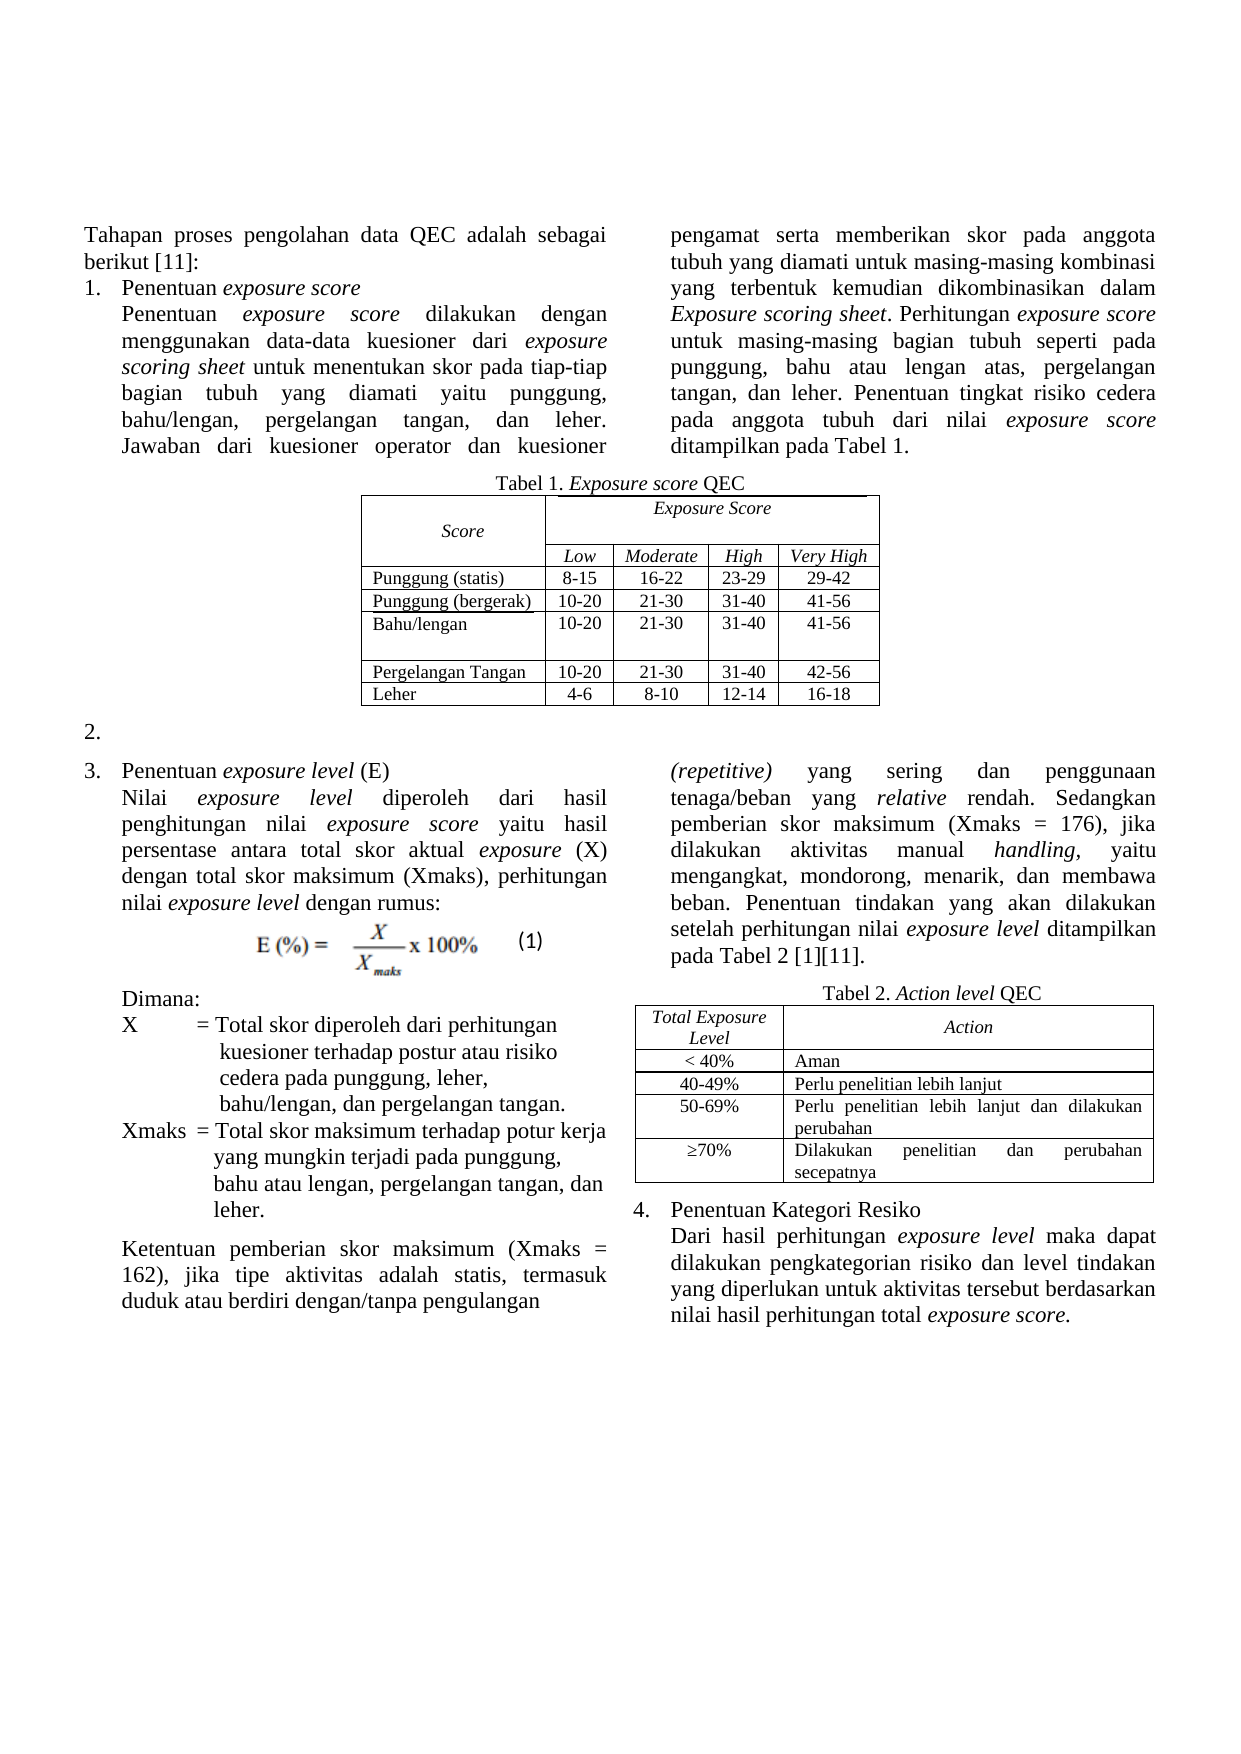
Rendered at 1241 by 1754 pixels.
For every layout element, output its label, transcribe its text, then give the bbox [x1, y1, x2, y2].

table_cell 21-30 [614, 661, 708, 682]
list Tabel 2. Action level QEC [708, 981, 1156, 1004]
table_cell Moderate [614, 545, 708, 566]
list Ketentuan pemberian skor maksimum (Xmaks = 162), jika tipe aktivitas adalah statis, termasuk duduk atau berdiri dengan/tanpa pengulangan [121, 1235, 607, 1314]
text Tabel 1. Exposure score QEC [84, 471, 1156, 495]
table_cell 12-14 [709, 683, 778, 705]
table_cell Bahu/lengan [362, 612, 545, 659]
text Xmaks = Total skor maksimum terhadap potur kerja [84, 1117, 607, 1143]
table_cell Perlu penelitian lebih lanjut [784, 1073, 1153, 1094]
table_cell Punggung (bergerak) [362, 590, 545, 611]
text yang mungkin terjadi pada punggung, [84, 1143, 607, 1169]
table_cell 10-20 [546, 661, 613, 682]
table_cell 10-20 [546, 590, 613, 611]
table_cell 8-10 [614, 683, 708, 705]
table_cell 21-30 [614, 590, 708, 611]
table_cell 21-30 [614, 612, 708, 659]
table_cell 31-40 [709, 612, 778, 659]
table_header Score [362, 496, 545, 566]
text leher. [84, 1196, 607, 1222]
table_header Action [784, 1006, 1153, 1049]
list Penentuan exposure level (E) [84, 757, 607, 783]
table_cell Punggung (statis) [362, 567, 545, 589]
table_cell 40-49% [636, 1073, 783, 1094]
table_cell 16-18 [779, 683, 879, 705]
table_cell ≥70% [636, 1139, 783, 1182]
list kuesioner terhadap postur atau risiko [121, 1038, 607, 1064]
table_cell 31-40 [709, 590, 778, 611]
table_cell Low [546, 545, 613, 566]
table_cell Dilakukan penelitian dan perubahan secepatnya [784, 1139, 1153, 1182]
text Tahapan proses pengolahan data QEC adalah sebagai berikut [11]: [84, 221, 607, 274]
table_cell < 40% [636, 1050, 783, 1071]
table_cell 4-6 [546, 683, 613, 705]
list X = Total skor diperoleh dari perhitungan [121, 1011, 607, 1038]
table_cell 41-56 [779, 612, 879, 659]
list Penentuan exposure score dilakukan dengan menggunakan data-data kuesioner dari exposure scoring sheet untuk menentukan skor pada tiap-tiap bagian tubuh yang diamati yaitu punggung, bahu/lengan, pergelangan tangan, dan leher. Jawaban dari kuesioner operator dan kuesioner pengamat serta memberikan skor pada anggota tubuh yang diamati untuk masing-masing kombinasi yang terbentuk kemudian dikombinasikan dalam Exposure scoring sheet. Perhitungan exposure score untuk masing-masing bagian tubuh seperti pada punggung, bahu atau lengan atas, pergelangan tangan, dan leher. Penentuan tingkat risiko cedera pada anggota tubuh dari nilai exposure score ditampilkan pada Tabel 1. [670, 221, 1156, 458]
picture [246, 915, 483, 986]
table_cell 16-22 [614, 567, 708, 589]
table_cell 10-20 [546, 612, 613, 659]
table_cell 41-56 [779, 590, 879, 611]
table_cell Perlu penelitian lebih lanjut dan dilakukan perubahan [784, 1095, 1153, 1138]
text bahu atau lengan, pergelangan tangan, dan [84, 1169, 607, 1196]
table_cell 29-42 [779, 567, 879, 589]
list Penentuan exposure score [84, 274, 607, 300]
list Penentuan exposure score dilakukan dengan menggunakan data-data kuesioner dari exposure scoring sheet untuk menentukan skor pada tiap-tiap bagian tubuh yang diamati yaitu punggung, bahu/lengan, pergelangan tangan, dan leher. Jawaban dari kuesioner operator dan kuesioner pengamat serta memberikan skor pada anggota tubuh yang diamati untuk masing-masing kombinasi yang terbentuk kemudian dikombinasikan dalam Exposure scoring sheet. Perhitungan exposure score untuk masing-masing bagian tubuh seperti pada punggung, bahu atau lengan atas, pergelangan tangan, dan leher. Penentuan tingkat risiko cedera pada anggota tubuh dari nilai exposure score ditampilkan pada Tabel 1. [121, 300, 607, 458]
list Penentuan Kategori Resiko [633, 1196, 1156, 1222]
list cedera pada punggung, leher, [121, 1064, 607, 1091]
list Nilai exposure level diperoleh dari hasil penghitungan nilai exposure score yaitu hasil persentase antara total skor aktual exposure (X) dengan total skor maksimum (Xmaks), perhitungan nilai exposure level dengan rumus: [121, 783, 607, 915]
list bahu/lengan, dan pergelangan tangan. [121, 1091, 607, 1117]
table_cell Aman [784, 1050, 1153, 1071]
table_header Total Exposure Level [636, 1006, 783, 1049]
table_cell 23-29 [709, 567, 778, 589]
table_cell Leher [362, 683, 545, 705]
list (repetitive) yang sering dan penggunaan tenaga/beban yang relative rendah. Sedangkan pemberian skor maksimum (Xmaks = 176), jika dilakukan aktivitas manual handling, yaitu mengangkat, mondorong, menarik, dan membawa beban. Penentuan tindakan yang akan dilakukan setelah perhitungan nilai exposure level ditampilkan pada Tabel 2 [1][11]. [670, 757, 1156, 968]
table_cell 50-69% [636, 1095, 783, 1138]
table_cell High [709, 545, 778, 566]
table_header Exposure Score [546, 496, 879, 543]
table_cell Very High [779, 545, 879, 566]
table_cell 42-56 [779, 661, 879, 682]
list Dimana: [121, 985, 607, 1011]
table_cell 31-40 [709, 661, 778, 682]
table_cell Pergelangan Tangan [362, 661, 545, 682]
table_cell 8-15 [546, 567, 613, 589]
list Dari hasil perhitungan exposure level maka dapat dilakukan pengkategorian risiko dan level tindakan yang diperlukan untuk aktivitas tersebut berdasarkan nilai hasil perhitungan total exposure score. [670, 1222, 1156, 1328]
